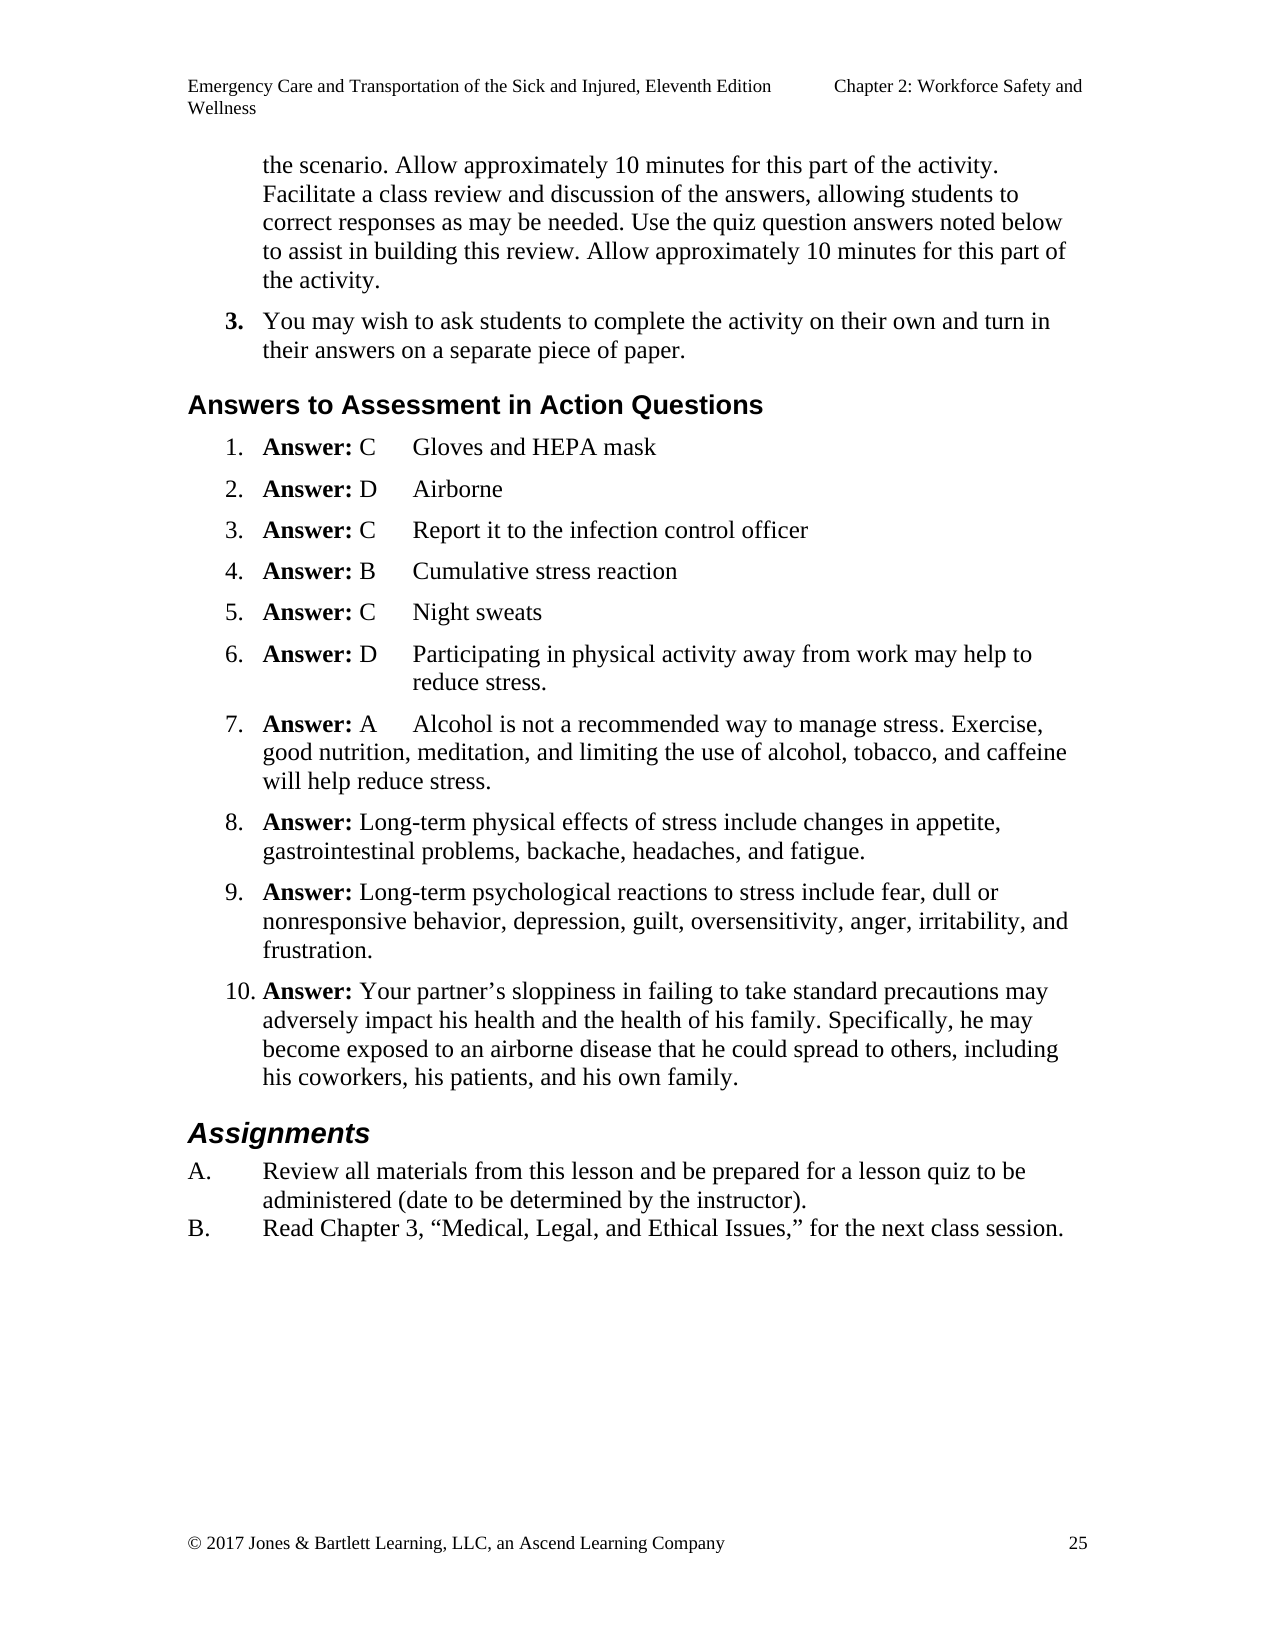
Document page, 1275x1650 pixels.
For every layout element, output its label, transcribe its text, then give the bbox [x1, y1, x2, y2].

text A. Review all materials from this lesson and be prepared for a lesson quiz to be administered (date to be determined by the instructor). [187, 1156, 1087, 1213]
text B. Read Chapter 3, “Medical, Legal, and Ethical Issues,” for the next class session. [187, 1213, 1087, 1242]
text 3. Answer: C Report it to the infection control officer [225, 515, 1087, 544]
text 9. Answer: Long-term psychological reactions to stress include fear, dull or nonresponsive behavior, depression, guilt, oversensitivity, anger, irritability, and frustration. [225, 877, 1087, 964]
text 5. Answer: C Night sweats [225, 597, 1087, 626]
text 8. Answer: Long-term physical effects of stress include changes in appetite, gastrointestinal problems, backache, headaches, and fatigue. [225, 807, 1087, 865]
text 10. Answer: Your partner’s sloppiness in failing to take standard precautions may adversely impact his health and the health of his family. Specifically, he may become exposed to an airborne disease that he could spread to others, including his coworkers, his patients, and his own family. [225, 976, 1087, 1091]
text 7. Answer: A Alcohol is not a recommended way to manage stress. Exercise, good nutrition, meditation, and limiting the use of alcohol, tobacco, and caffeine will help reduce stress. [225, 709, 1087, 795]
text 4. Answer: B Cumulative stress reaction [225, 556, 1087, 585]
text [225, 150, 1087, 294]
subtitle Assignments [187, 1116, 1087, 1150]
text 2. Answer: D Airborne [225, 474, 1087, 502]
subtitle Answers to Assessment in Action Questions [187, 389, 1087, 420]
text 1. Answer: C Gloves and HEPA mask [225, 432, 1087, 461]
text 3. You may wish to ask students to complete the activity on their own and turn in their answers on a separate piece of paper. [225, 306, 1087, 364]
text 6. Answer: D Participating in physical activity away from work may help to reduce stress. [225, 639, 1087, 696]
